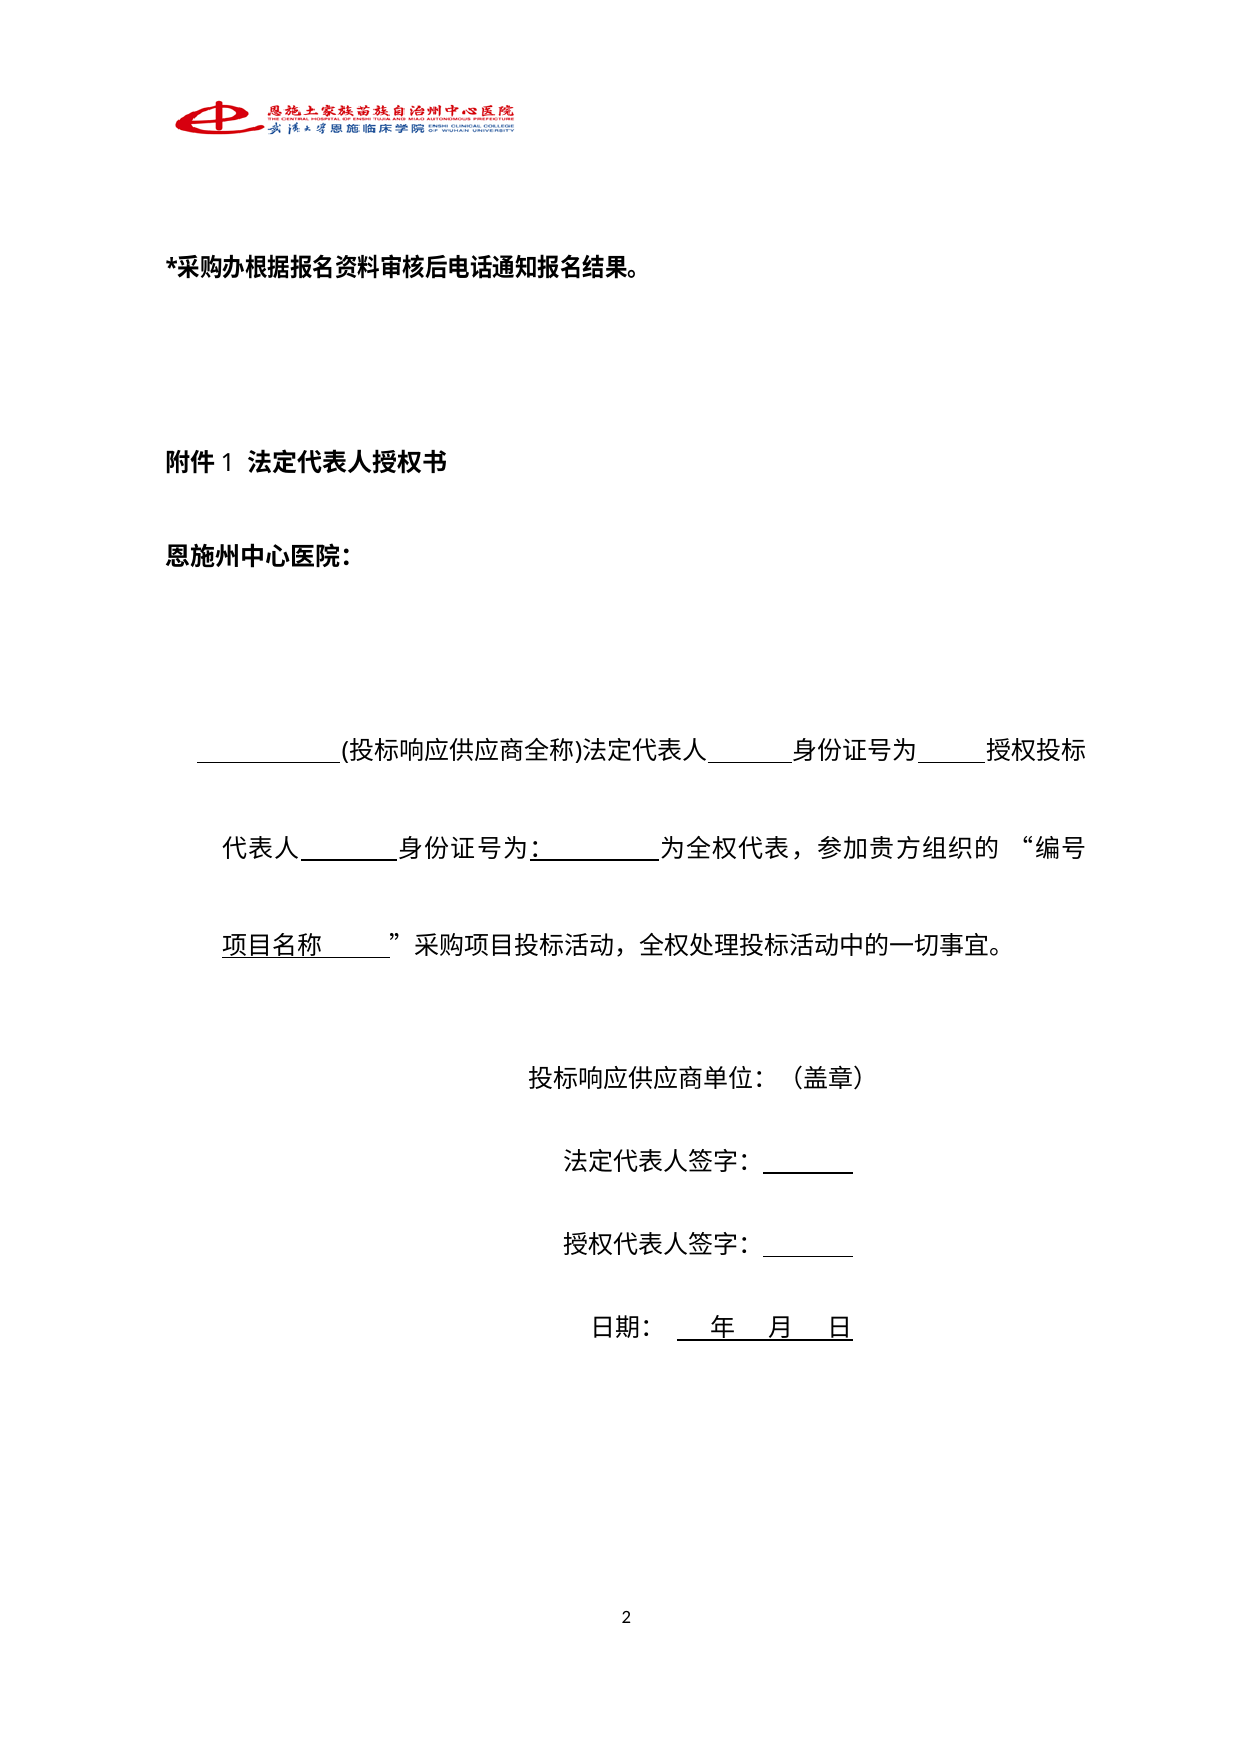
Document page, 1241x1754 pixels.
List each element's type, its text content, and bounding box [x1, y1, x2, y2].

text 日期： 年 月 日 [165, 1293, 1087, 1358]
text 法定代表人签字： [165, 1127, 1087, 1192]
text 授权代表人签字： [165, 1210, 1087, 1275]
subtitle 恩施州中心医院： [165, 522, 1087, 587]
text 投标响应供应商单位：（盖章） [165, 1044, 1087, 1109]
text 附件1 法定代表人授权书 [165, 428, 1087, 493]
text *采购办根据报名资料审核后电话通知报名结果。 [165, 233, 1087, 298]
text (投标响应供应商全称)法定代表人 身份证号为 授权投标代表人 身份证号为： 为全权代表，参加贵方组织的 “编号 项目名称 ”采购项目投标活动，全权处理投标活动中的一切事宜。 [197, 716, 1087, 976]
picture [165, 88, 539, 144]
